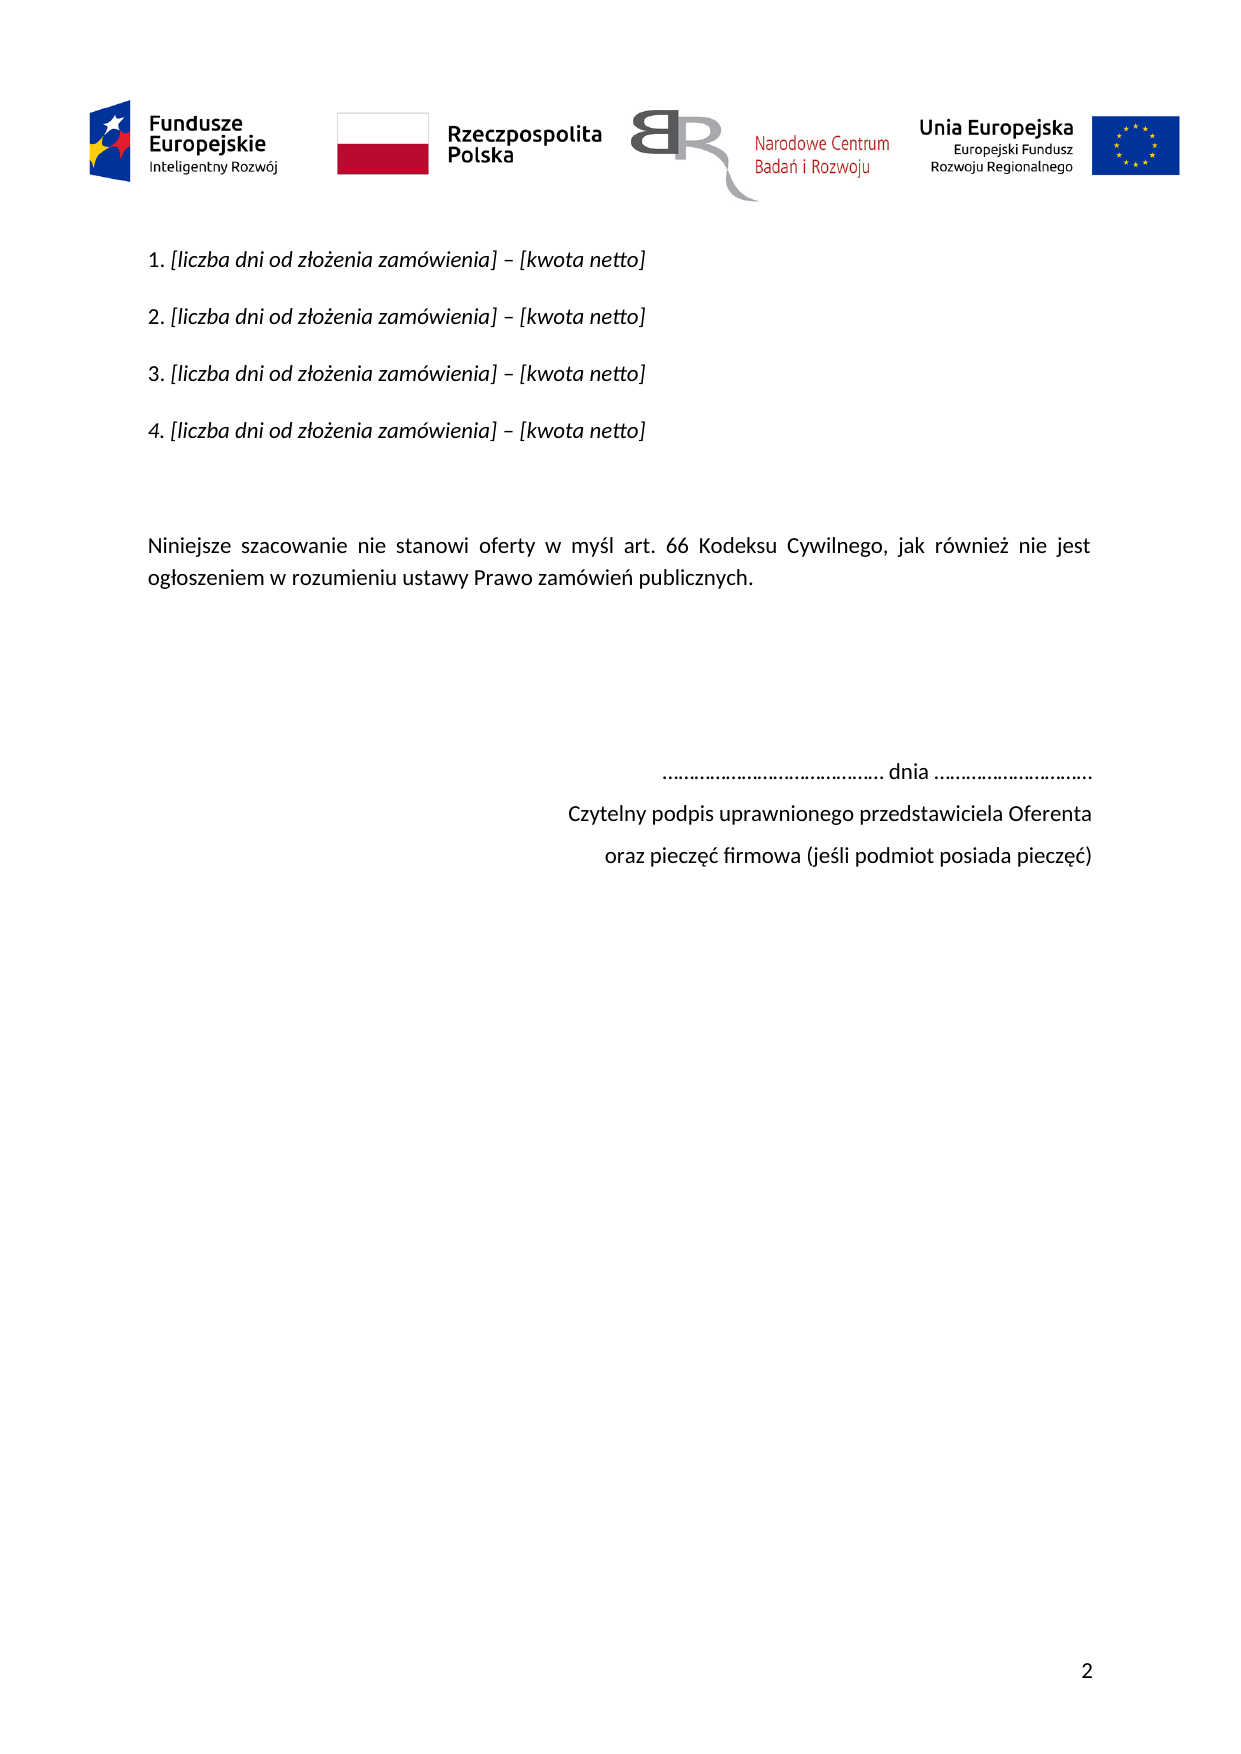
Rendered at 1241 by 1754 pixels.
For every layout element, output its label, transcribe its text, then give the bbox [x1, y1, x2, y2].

text Niniejsze szacowanie nie stanowi oferty w myśl art. 66 Kodeksu Cywilnego, jak również nie jest ogłoszeniem w rozumieniu ustawy Prawo zamówień publicznych. [148, 531, 1093, 591]
picture [73, 73, 1205, 217]
text …………………………………… dnia ………………………… [148, 757, 1093, 785]
text 2. [liczba dni od złożenia zamówienia] – [kwota netto] [148, 302, 1093, 330]
text Czytelny podpis uprawnionego przedstawiciela Oferenta [148, 799, 1093, 827]
text 1. [liczba dni od złożenia zamówienia] – [kwota netto] [148, 245, 1093, 273]
text oraz pieczęć firmowa (jeśli podmiot posiada pieczęć) [148, 841, 1093, 869]
text 3. [liczba dni od złożenia zamówienia] – [kwota netto] [148, 359, 1093, 387]
text 4. [liczba dni od złożenia zamówienia] – [kwota netto] [148, 416, 1093, 444]
